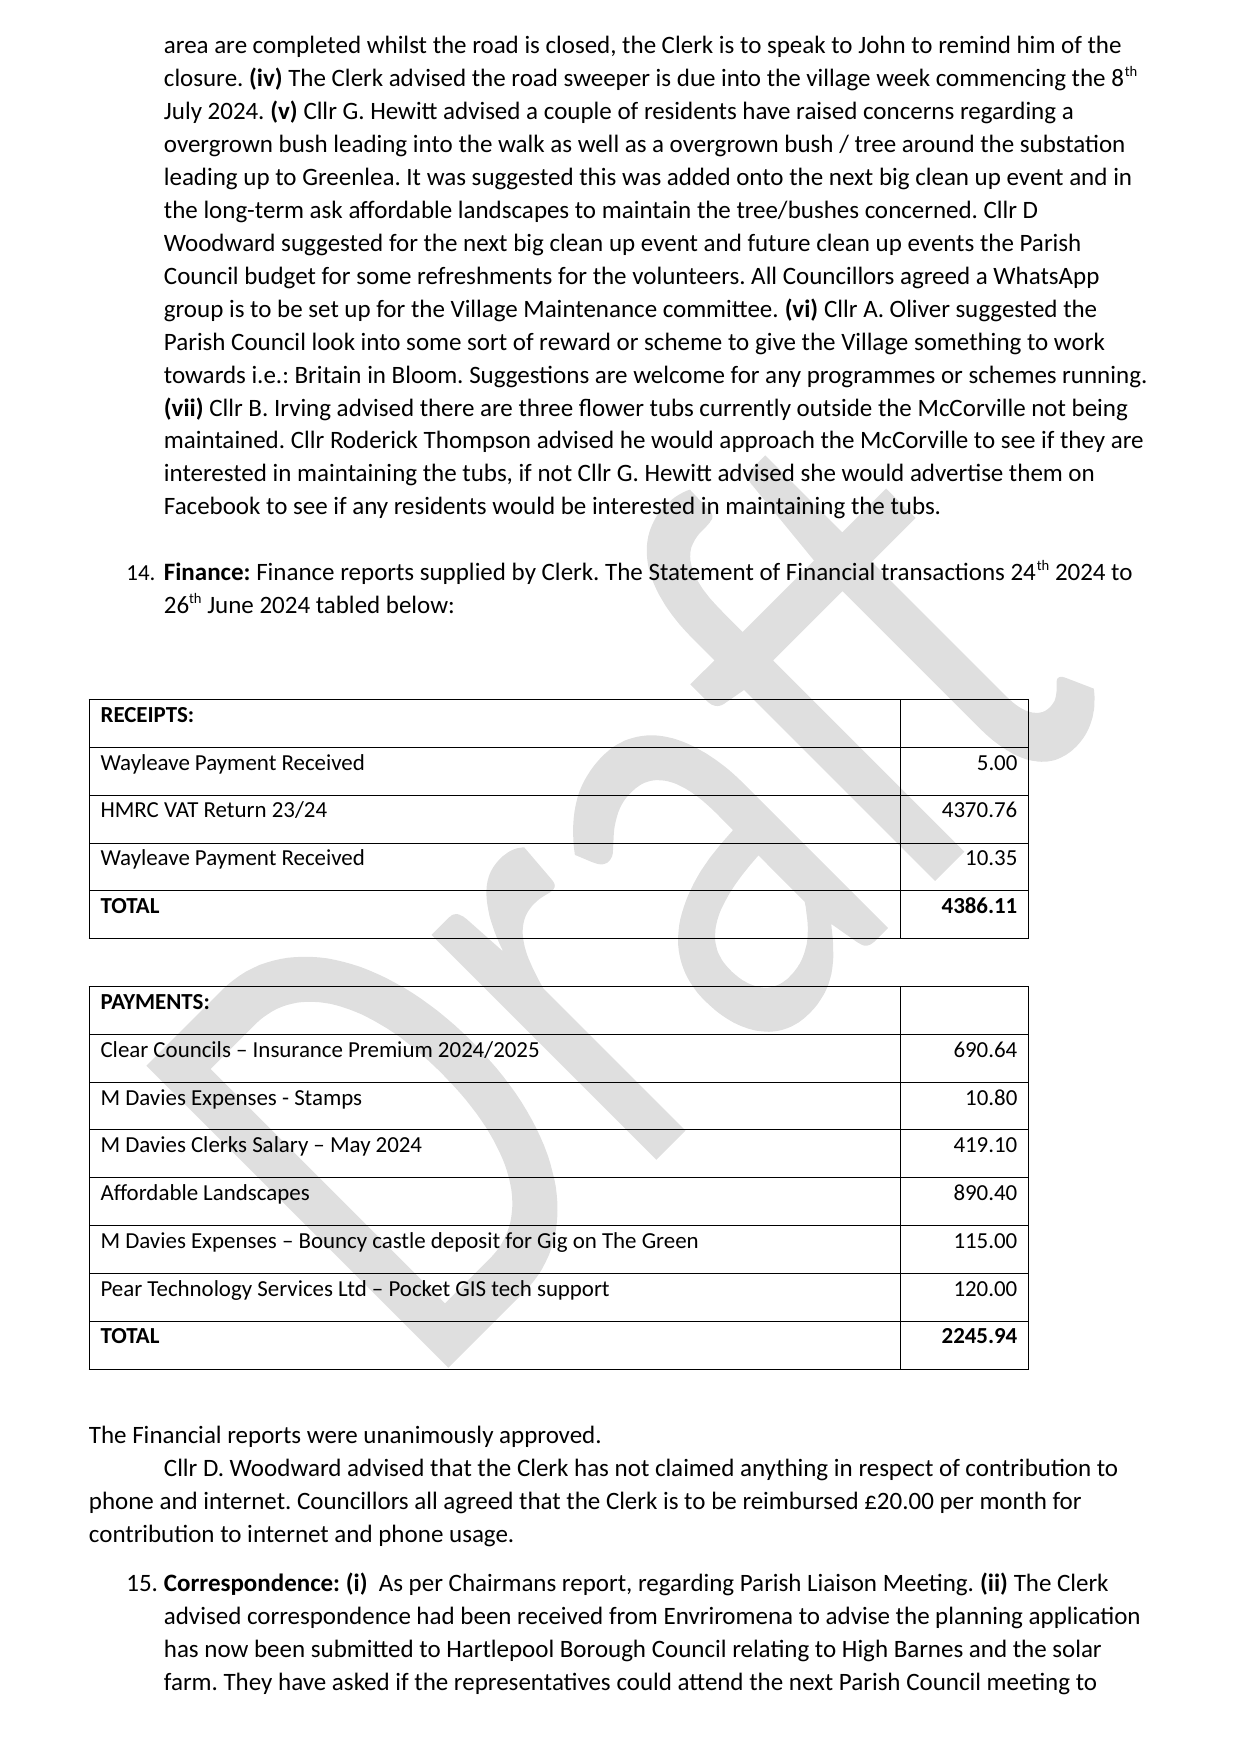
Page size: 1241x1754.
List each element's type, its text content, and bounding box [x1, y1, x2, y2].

table_cell 890.40 [901, 1178, 1028, 1225]
table_cell Clear Councils – Insurance Premium 2024/2025 [90, 1035, 900, 1082]
table_cell 2245.94 [901, 1322, 1028, 1368]
table_header RECEIPTS: [90, 700, 900, 747]
table_header [901, 987, 1028, 1034]
table_cell M Davies Expenses – Bouncy castle deposit for Gig on The Green [90, 1226, 900, 1273]
table_cell 5.00 [901, 748, 1028, 794]
table_cell 10.80 [901, 1083, 1028, 1129]
table_cell TOTAL [90, 891, 900, 938]
table_cell TOTAL [90, 1322, 900, 1368]
table_header PAYMENTS: [90, 987, 900, 1034]
list Finance: Finance reports supplied by Clerk. The Statement of Financial transactions 24th 2024 to 26th June 2024 tabled below: [126, 556, 1152, 650]
table_cell M Davies Clerks Salary – May 2024 [90, 1130, 900, 1177]
table_cell Wayleave Payment Received [90, 748, 900, 794]
table_cell Pear Technology Services Ltd – Pocket GIS tech support [90, 1274, 900, 1321]
table_cell 4370.76 [901, 796, 1028, 842]
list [126, 29, 1152, 554]
table_cell 120.00 [901, 1274, 1028, 1321]
table_header [901, 700, 1028, 747]
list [126, 1567, 1152, 1697]
table_cell HMRC VAT Return 23/24 [90, 796, 900, 842]
table_cell 419.10 [901, 1130, 1028, 1177]
table_cell 4386.11 [901, 891, 1028, 938]
table_cell 115.00 [901, 1226, 1028, 1273]
table_cell Wayleave Payment Received [90, 844, 900, 890]
table_cell 10.35 [901, 844, 1028, 890]
table_cell M Davies Expenses - Stamps [90, 1083, 900, 1129]
table_cell Affordable Landscapes [90, 1178, 900, 1225]
table_cell 690.64 [901, 1035, 1028, 1082]
text The Financial reports were unanimously approved. Cllr D. Woodward advised that the Clerk has not claimed anything in respect of contribution to phone and internet. Councillors all agreed that the Clerk is to be reimbursed £20.00 per month for contribution to internet and phone usage. [89, 1419, 1152, 1548]
